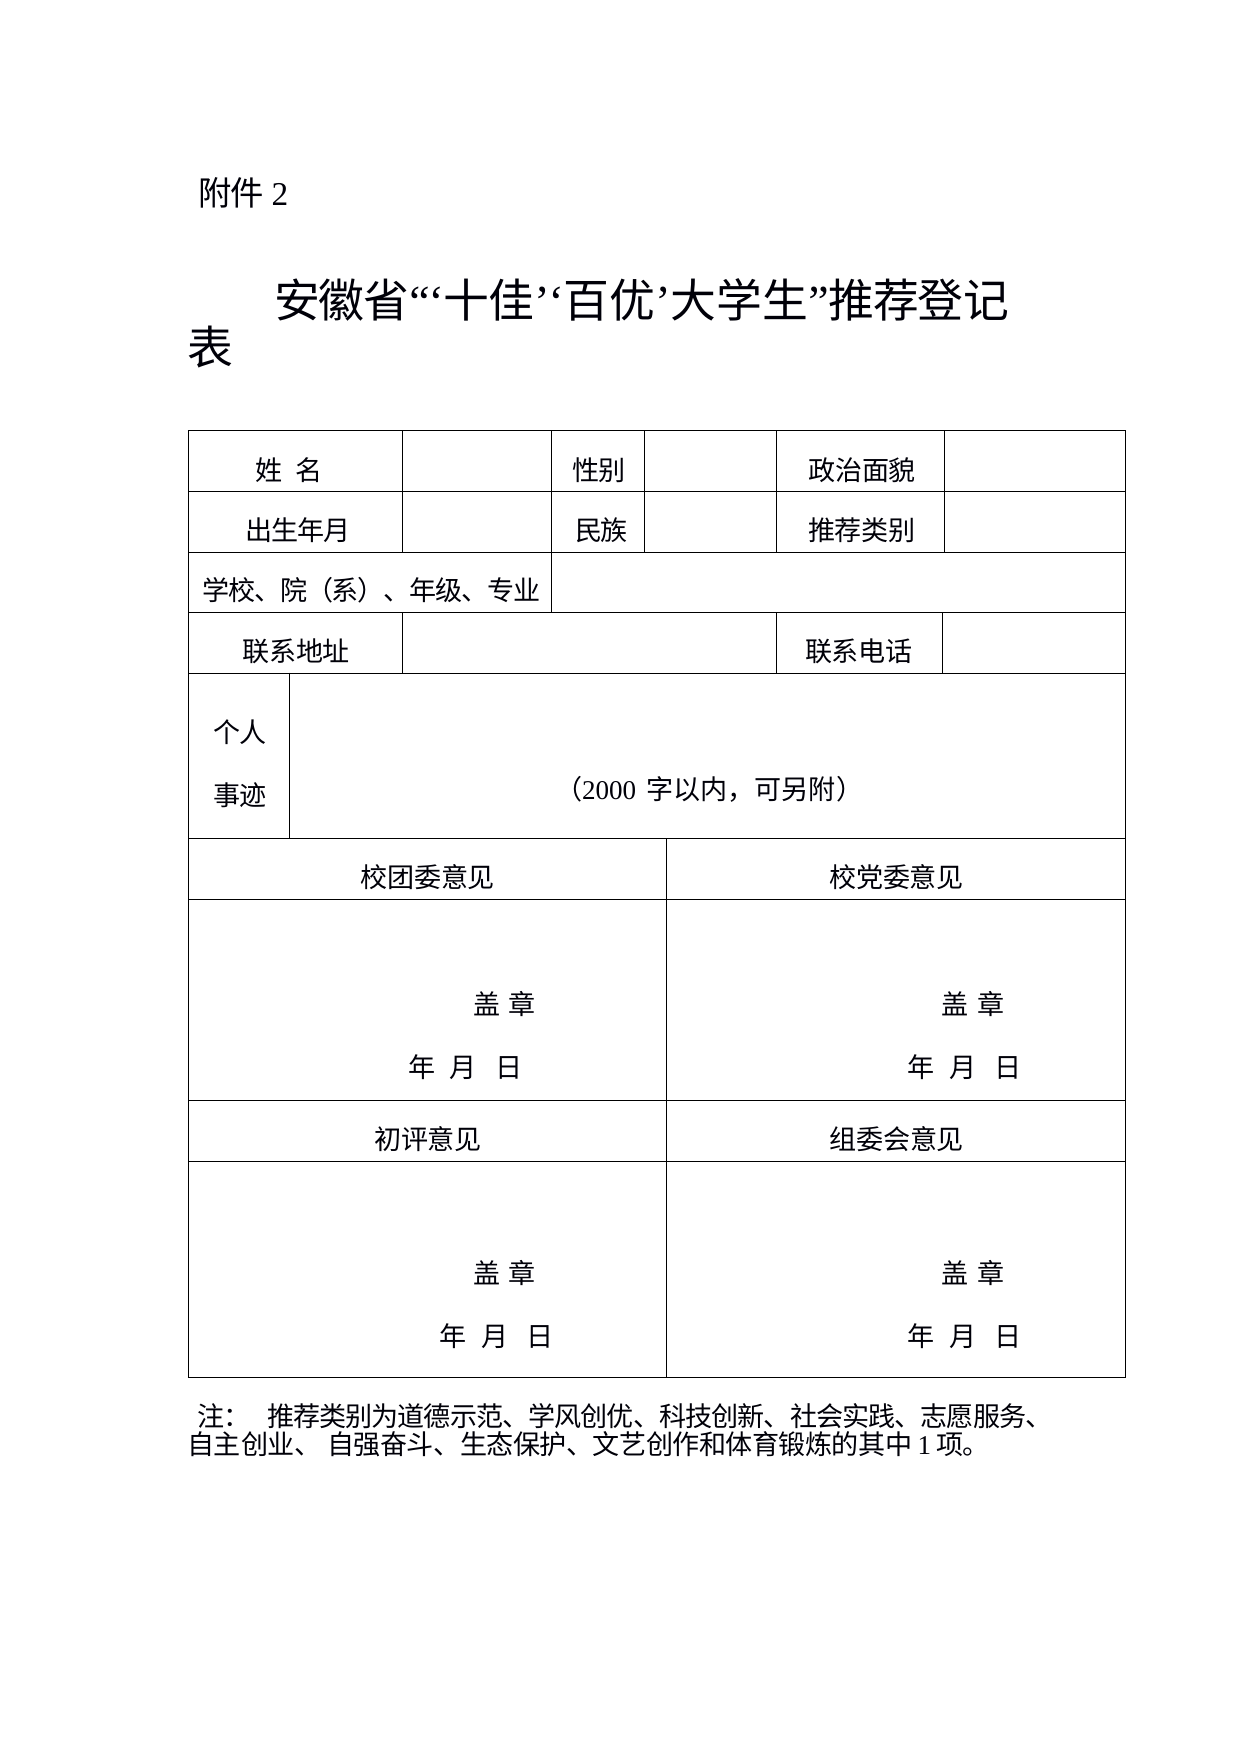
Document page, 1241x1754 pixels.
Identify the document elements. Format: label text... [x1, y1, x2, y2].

table_cell [943, 613, 1125, 673]
table_cell 学校、院（系）、年级、专业 [189, 553, 551, 612]
text 注： 推荐类别为道德示范、学风创优、科技创新、社会实践、志愿服务、自主创业、 自强奋斗、生态保护、文艺创作和体育锻炼的其中1项。 [187, 1402, 1053, 1462]
table_cell [552, 553, 1125, 612]
table_cell 联系地址 [189, 613, 402, 673]
table_cell （2000 字以内，可另附） [290, 674, 1125, 838]
table_cell 出生年月 [189, 492, 402, 552]
table_cell 盖 章 年 月 日 [667, 1162, 1125, 1377]
table_cell 民族 [552, 492, 644, 552]
table_cell [945, 492, 1125, 552]
table_header 姓 名 [189, 431, 402, 491]
table_cell 初评意见 [189, 1101, 666, 1161]
table_cell 盖 章 年 月 日 [189, 1162, 666, 1377]
table_cell [403, 492, 551, 552]
table_cell [403, 613, 776, 673]
table_cell 校党委意见 [667, 839, 1125, 898]
table_cell 盖 章 年 月 日 [189, 900, 666, 1100]
table_header [945, 431, 1125, 491]
text 附件 2 [187, 176, 1053, 212]
table_cell 校团委意见 [189, 839, 666, 898]
table_header 性别 [552, 431, 644, 491]
table_header [403, 431, 551, 491]
text 安徽省“‘十佳’‘百优’大学生”推荐登记表 [187, 278, 1053, 377]
table_cell 推荐类别 [777, 492, 944, 552]
table_cell 盖 章 年 月 日 [667, 900, 1125, 1100]
table_cell [645, 492, 776, 552]
table_header 政治面貌 [777, 431, 944, 491]
table_header [645, 431, 776, 491]
table_cell 联系电话 [777, 613, 942, 673]
table_cell 个人 事迹 [189, 674, 289, 838]
table_cell 组委会意见 [667, 1101, 1125, 1161]
